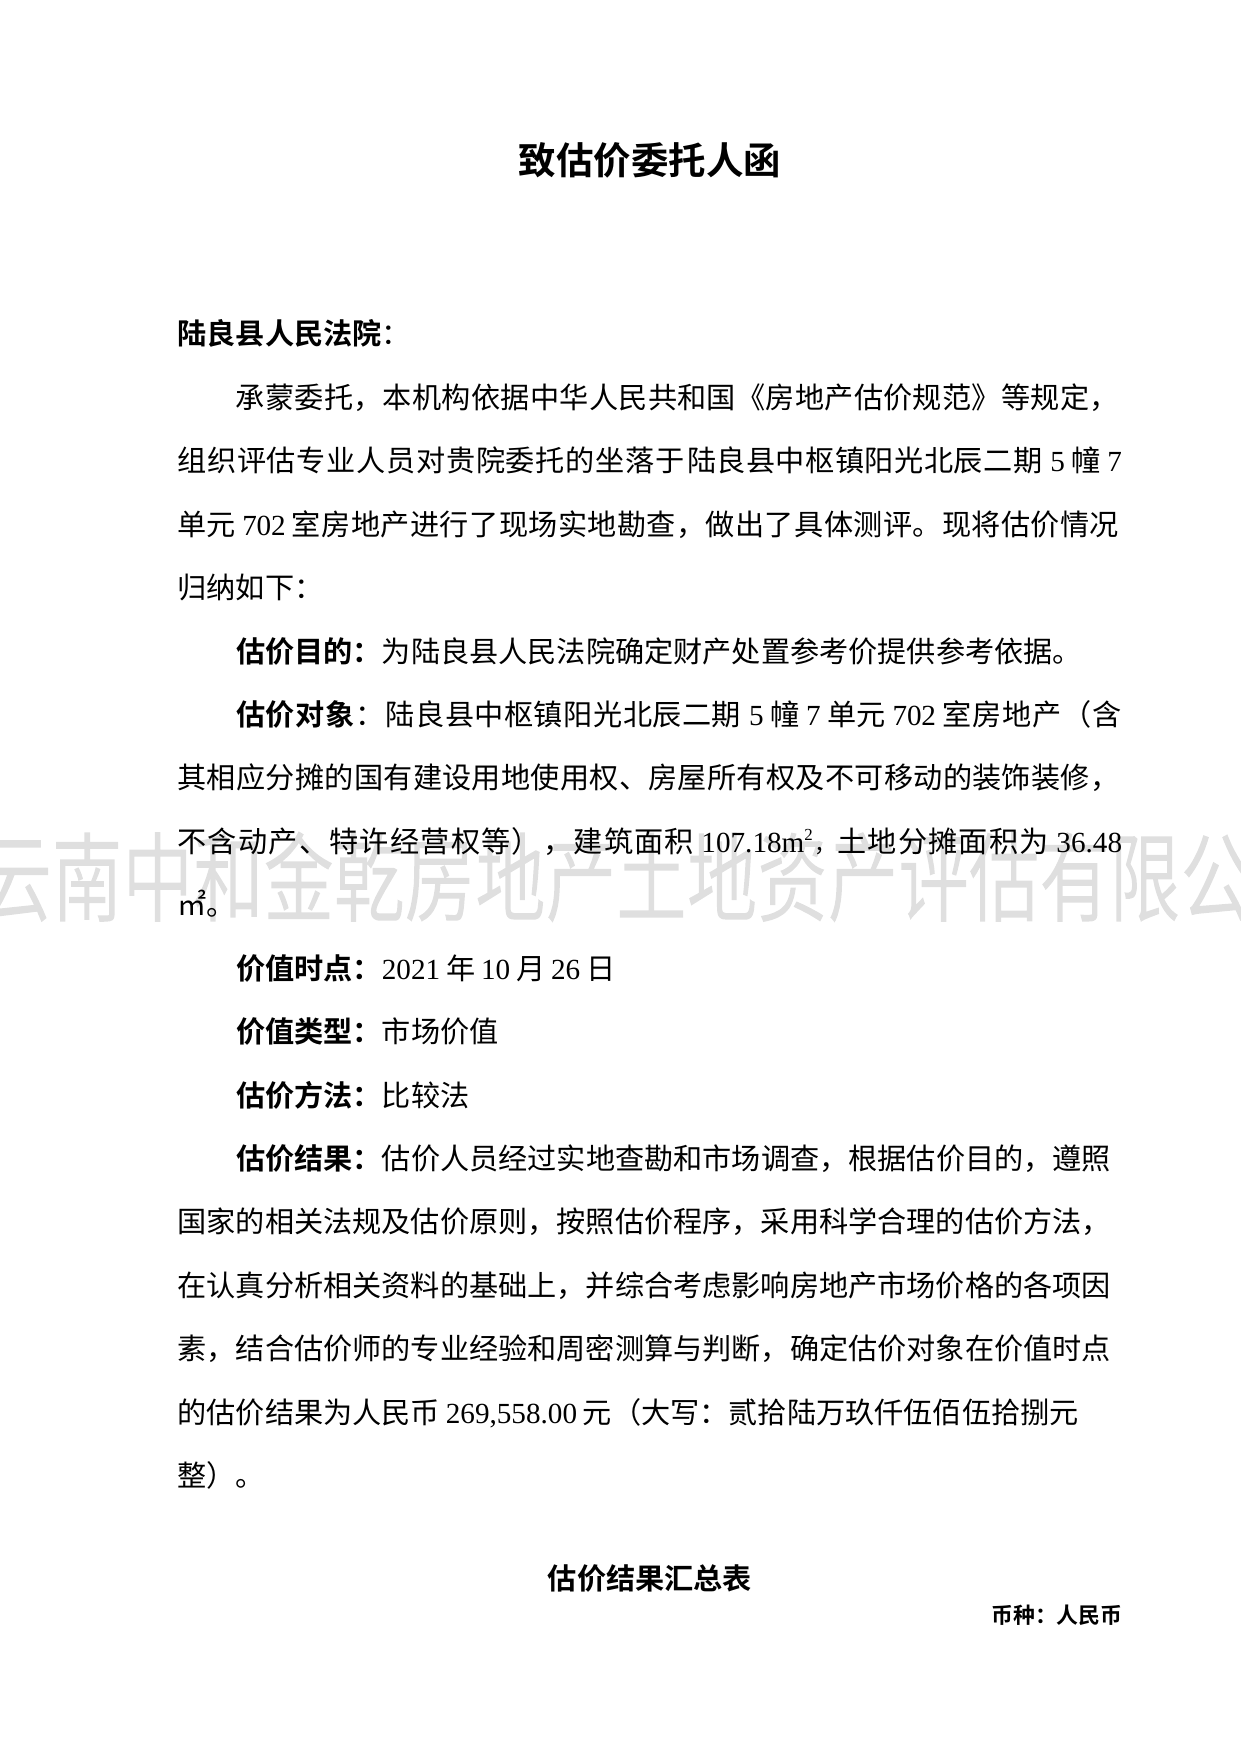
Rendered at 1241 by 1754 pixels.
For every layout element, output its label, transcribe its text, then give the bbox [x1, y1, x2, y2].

text 估价结果：估价人员经过实地查勘和市场调查，根据估价目的，遵照国家的相关法规及估价原则，按照估价程序，采用科学合理的估价方法，在认真分析相关资料的基础上，并综合考虑影响房地产市场价格的各项因素，结合估价师的专业经验和周密测算与判断，确定估价对象在价值时点的估价结果为人民币269,558.00元（大写：贰拾陆万玖仟伍佰伍拾捌元整）。 [177, 1136, 1122, 1495]
text 估价对象：陆良县中枢镇阳光北辰二期5幢7单元702室房地产（含其相应分摊的国有建设用地使用权、房屋所有权及不可移动的装饰装修，不含动产、特许经营权等），建筑面积107.18m2，土地分摊面积为36.48㎡。 [177, 692, 1122, 924]
text 致估价委托人函 [177, 131, 1122, 185]
text 价值时点：2021年10月26日 [177, 945, 1122, 988]
text 价值类型：市场价值 [177, 1009, 1122, 1051]
text 币种：人民币 [177, 1598, 1122, 1630]
text 承蒙委托，本机构依据中华人民共和国《房地产估价规范》等规定，组织评估专业人员对贵院委托的坐落于陆良县中枢镇阳光北辰二期5幢7单元702室房地产进行了现场实地勘查，做出了具体测评。现将估价情况归纳如下： [177, 374, 1122, 607]
text 陆良县人民法院： [177, 311, 1122, 353]
text 估价方法：比较法 [177, 1072, 1122, 1114]
text 估价目的：为陆良县人民法院确定财产处置参考价提供参考依据。 [177, 628, 1122, 670]
text 估价结果汇总表 [177, 1556, 1122, 1598]
